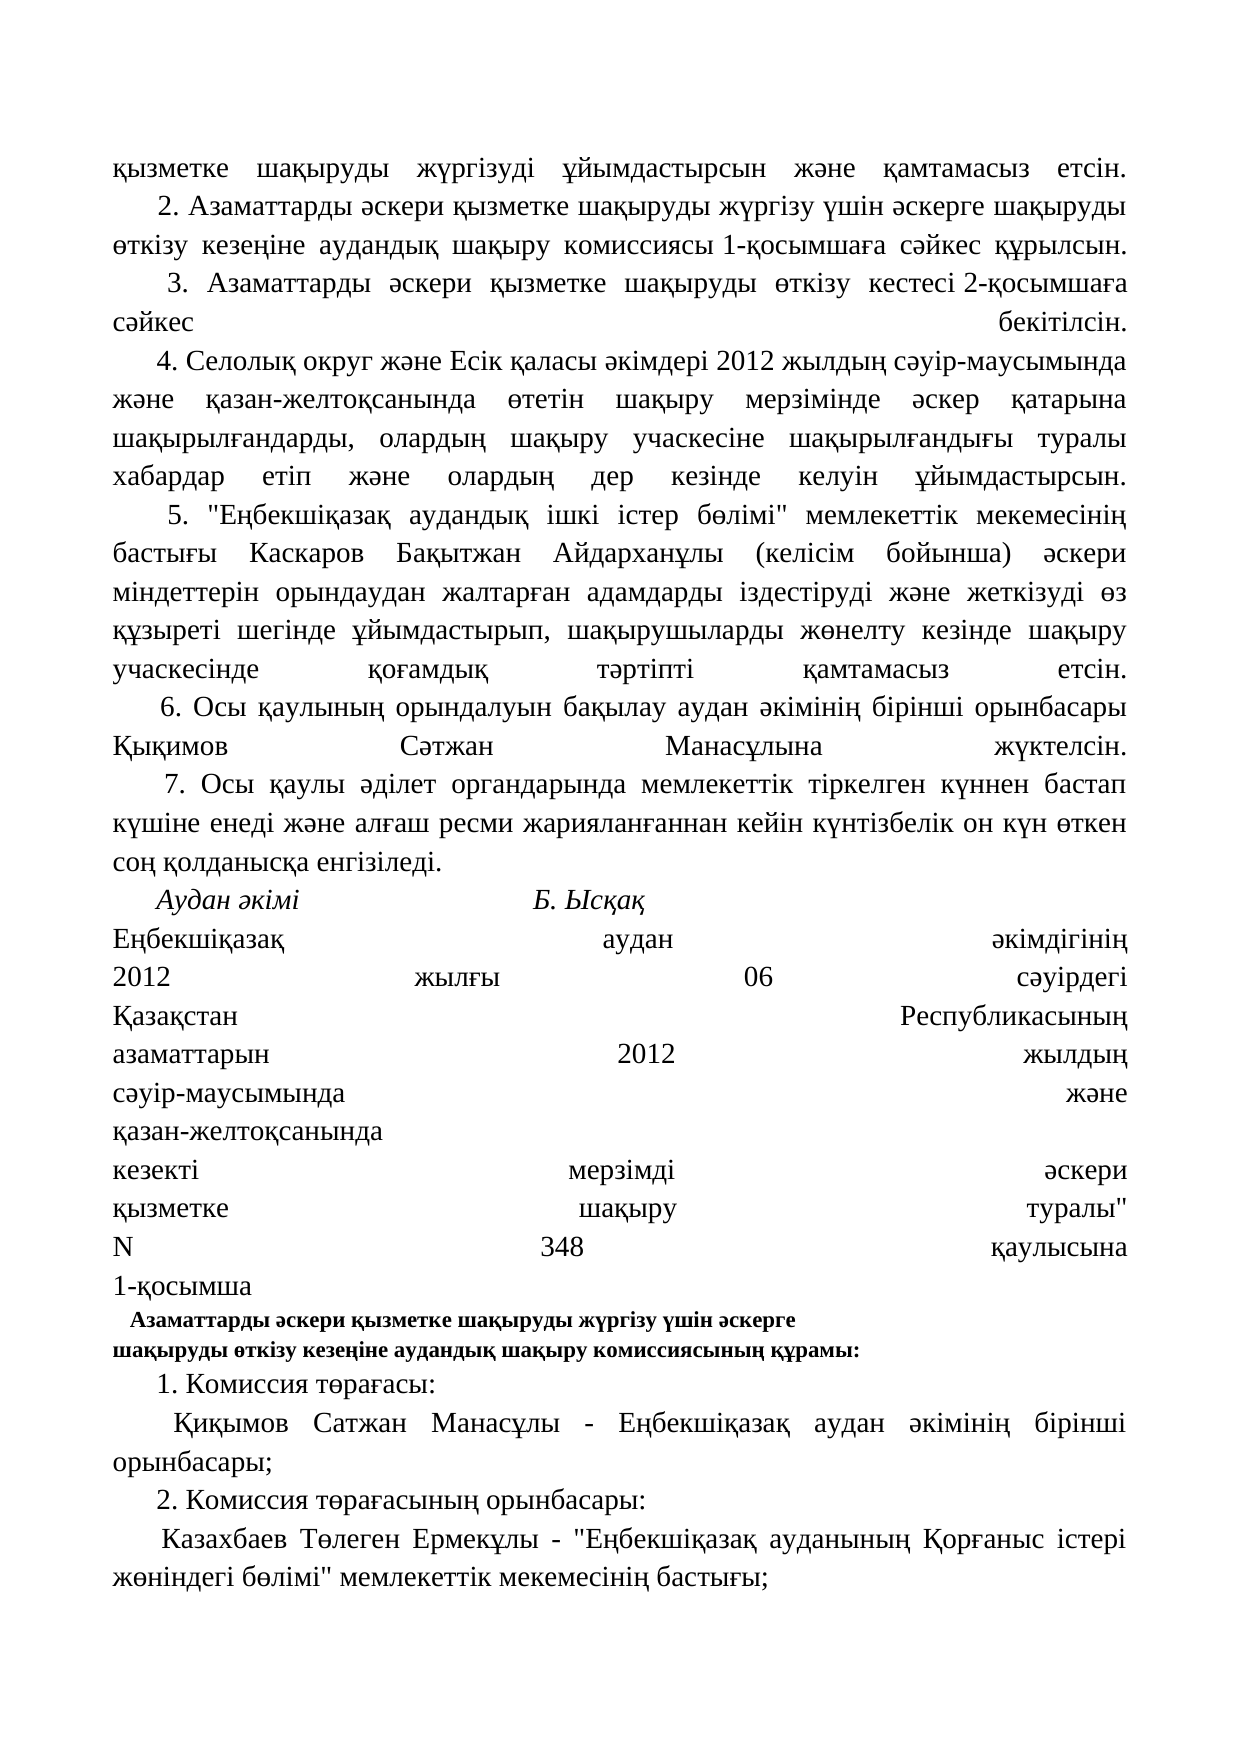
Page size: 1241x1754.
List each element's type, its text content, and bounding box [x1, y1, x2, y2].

text Қиқымов Сатжан Манасұлы - Еңбекшіқазақ аудан әкімінің бірінші орынбасары; [112, 1405, 1128, 1477]
text Казахбаев Төлеген Ермекұлы - "Еңбекшіқазақ ауданының Қорғаныс істері жөніндегі бөлімі" мемлекеттік мекемесінің бастығы; [112, 1521, 1128, 1593]
text Аудан әкімі Б. Ысқақ [112, 882, 1128, 916]
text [112, 150, 1128, 877]
text 1. Комиссия төрағасы: [112, 1367, 1128, 1400]
text 2. Комиссия төрағаcының орынбасары: [112, 1482, 1128, 1516]
text Еңбекшіқазақ аудан әкімдігінің 2012 жылғы 06 сәуірдегі Қазақстан Республикасының азаматтарын 2012 жылдың сәуір-маусымында және қазан-желтоқсанында кезекті мерзімді әскери қызметке шақыру туралы" N 348 қаулысына 1-қосымша [112, 921, 1128, 1301]
text Азаматтарды әскери қызметке шақыруды жүргізу үшін әскерге шақыруды өткізу кезеңіне аудандық шақыру комиссиясының құрамы: [112, 1306, 1128, 1363]
